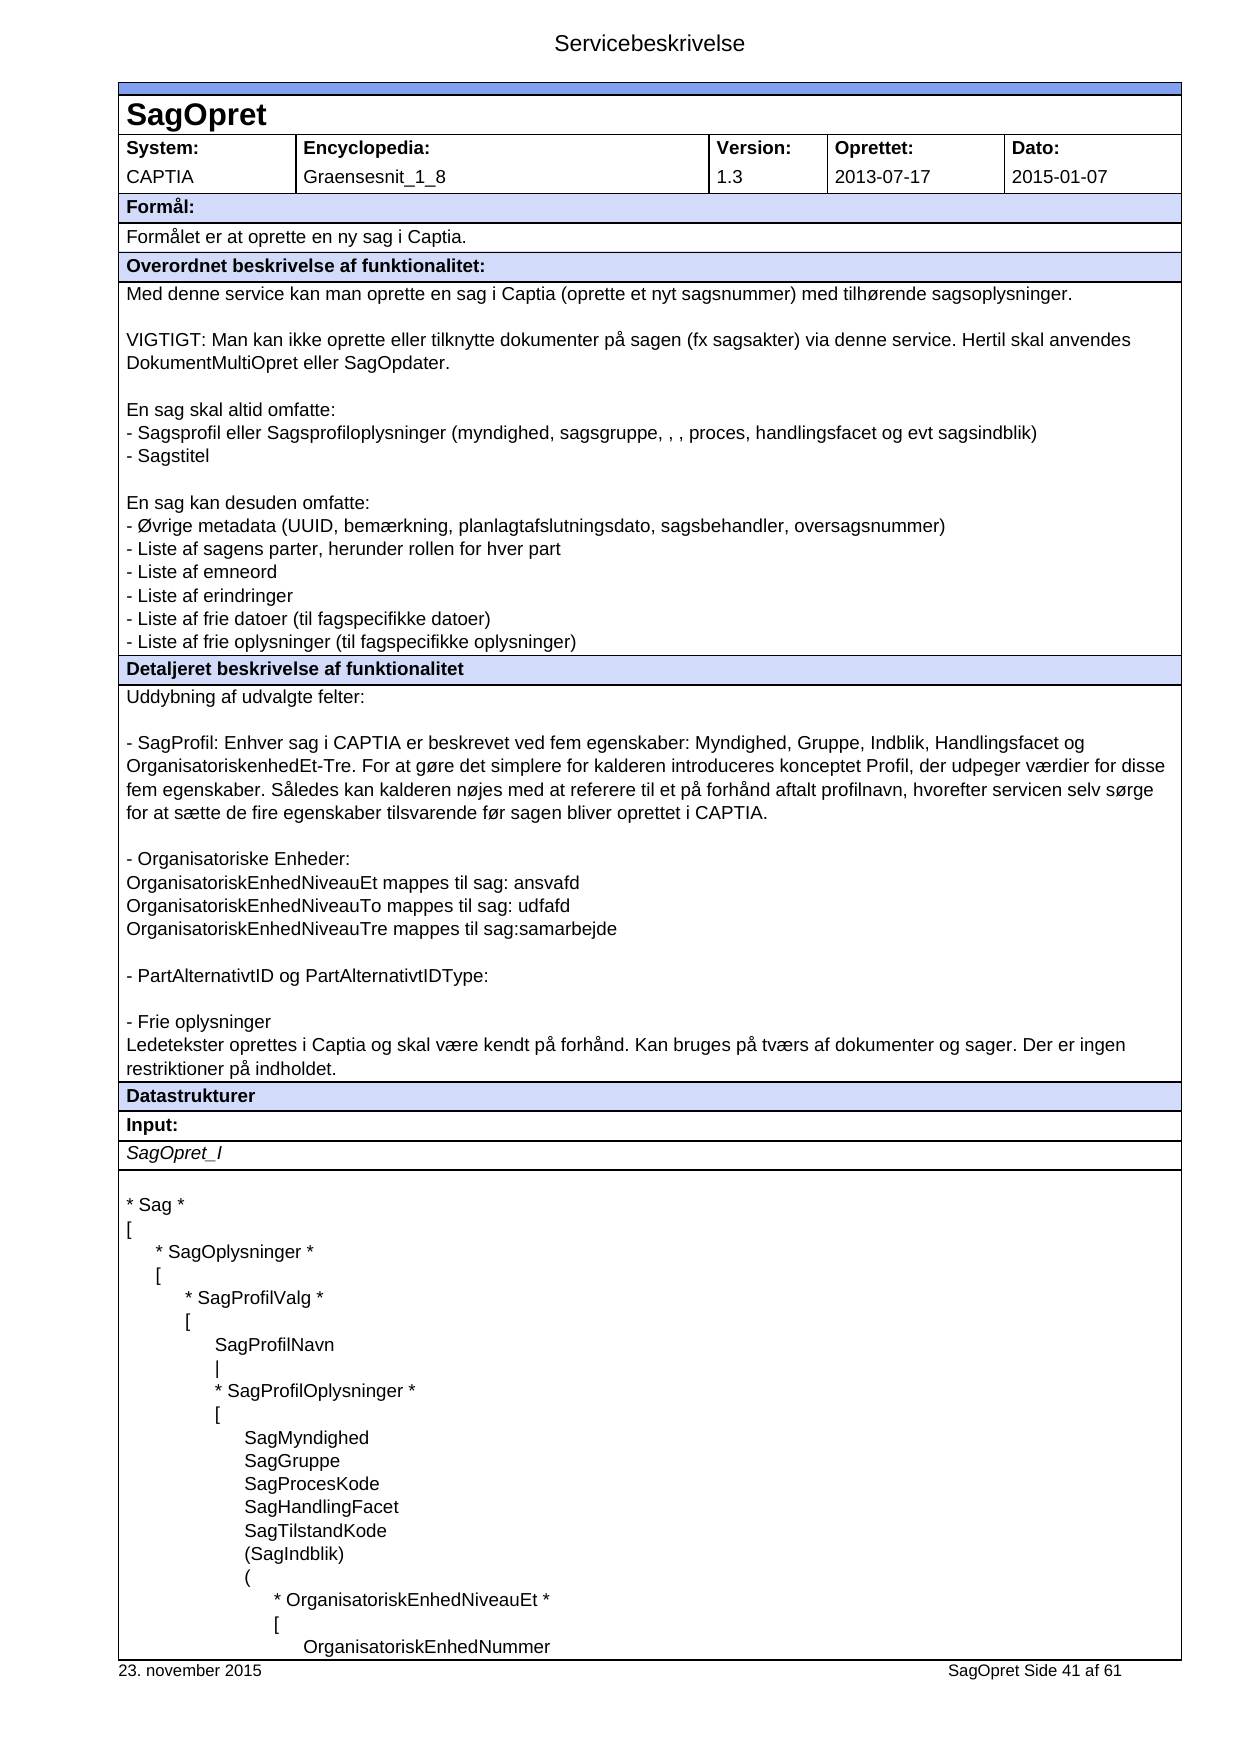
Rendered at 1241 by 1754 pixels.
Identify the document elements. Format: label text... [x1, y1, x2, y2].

table_cell Detaljeret beskrivelse af funktionalitet [119, 656, 1181, 684]
table_cell 2015-01-07 [1005, 163, 1181, 192]
table_cell SagOpret [119, 96, 1181, 133]
table_cell Encyclopedia: [297, 135, 708, 163]
table_cell Overordnet beskrivelse af funktionalitet: [119, 253, 1181, 281]
table_cell SagOpret_I [119, 1142, 1181, 1169]
table_cell Formålet er at oprette en ny sag i Captia. [119, 224, 1181, 251]
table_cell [119, 1171, 1181, 1659]
table_cell Uddybning af udvalgte felter: - SagProfil: Enhver sag i CAPTIA er beskrevet ved fem egenskaber: Myndighed, Gruppe, Indblik, Handlingsfacet og OrganisatoriskenhedEt-Tre. For at gøre det simplere for kalderen introduceres konceptet Profil, der udpeger værdier for disse fem egenskaber. Således kan kalderen nøjes med at referere til et på forhånd aftalt profilnavn, hvorefter servicen selv sørge for at sætte de fire egenskaber tilsvarende før sagen bliver oprettet i CAPTIA. - Organisatoriske Enheder: OrganisatoriskEnhedNiveauEt mappes til sag: ansvafd OrganisatoriskEnhedNiveauTo mappes til sag: udfafd OrganisatoriskEnhedNiveauTre mappes til sag:samarbejde - PartAlternativtID og PartAlternativtIDType: - Frie oplysninger Ledetekster oprettes i Captia og skal være kendt på forhånd. Kan bruges på tværs af dokumenter og sager. Der er ingen restriktioner på indholdet. [119, 686, 1181, 1081]
table_cell Med denne service kan man oprette en sag i Captia (oprette et nyt sagsnummer) med tilhørende sagsoplysninger. VIGTIGT: Man kan ikke oprette eller tilknytte dokumenter på sagen (fx sagsakter) via denne service. Hertil skal anvendes DokumentMultiOpret eller SagOpdater. En sag skal altid omfatte: - Sagsprofil eller Sagsprofiloplysninger (myndighed, sagsgruppe, , , proces, handlingsfacet og evt sagsindblik) - Sagstitel En sag kan desuden omfatte: - Øvrige metadata (UUID, bemærkning, planlagtafslutningsdato, sagsbehandler, oversagsnummer) - Liste af sagens parter, herunder rollen for hver part - Liste af emneord - Liste af erindringer - Liste af frie datoer (til fagspecifikke datoer) - Liste af frie oplysninger (til fagspecifikke oplysninger) [119, 283, 1181, 654]
table_cell Dato: [1005, 135, 1181, 163]
table_cell 2013-07-17 [828, 163, 1004, 192]
table_cell Formål: [119, 194, 1181, 222]
table_cell System: [119, 135, 295, 163]
table_cell Oprettet: [828, 135, 1004, 163]
table_cell 1.3 [710, 163, 827, 192]
table_cell Datastrukturer [119, 1083, 1181, 1110]
table_cell Graensesnit_1_8 [297, 163, 708, 192]
table_cell Input: [119, 1112, 1181, 1140]
table_cell Version: [710, 135, 827, 163]
table_cell CAPTIA [119, 163, 295, 192]
table_header [119, 83, 1181, 94]
